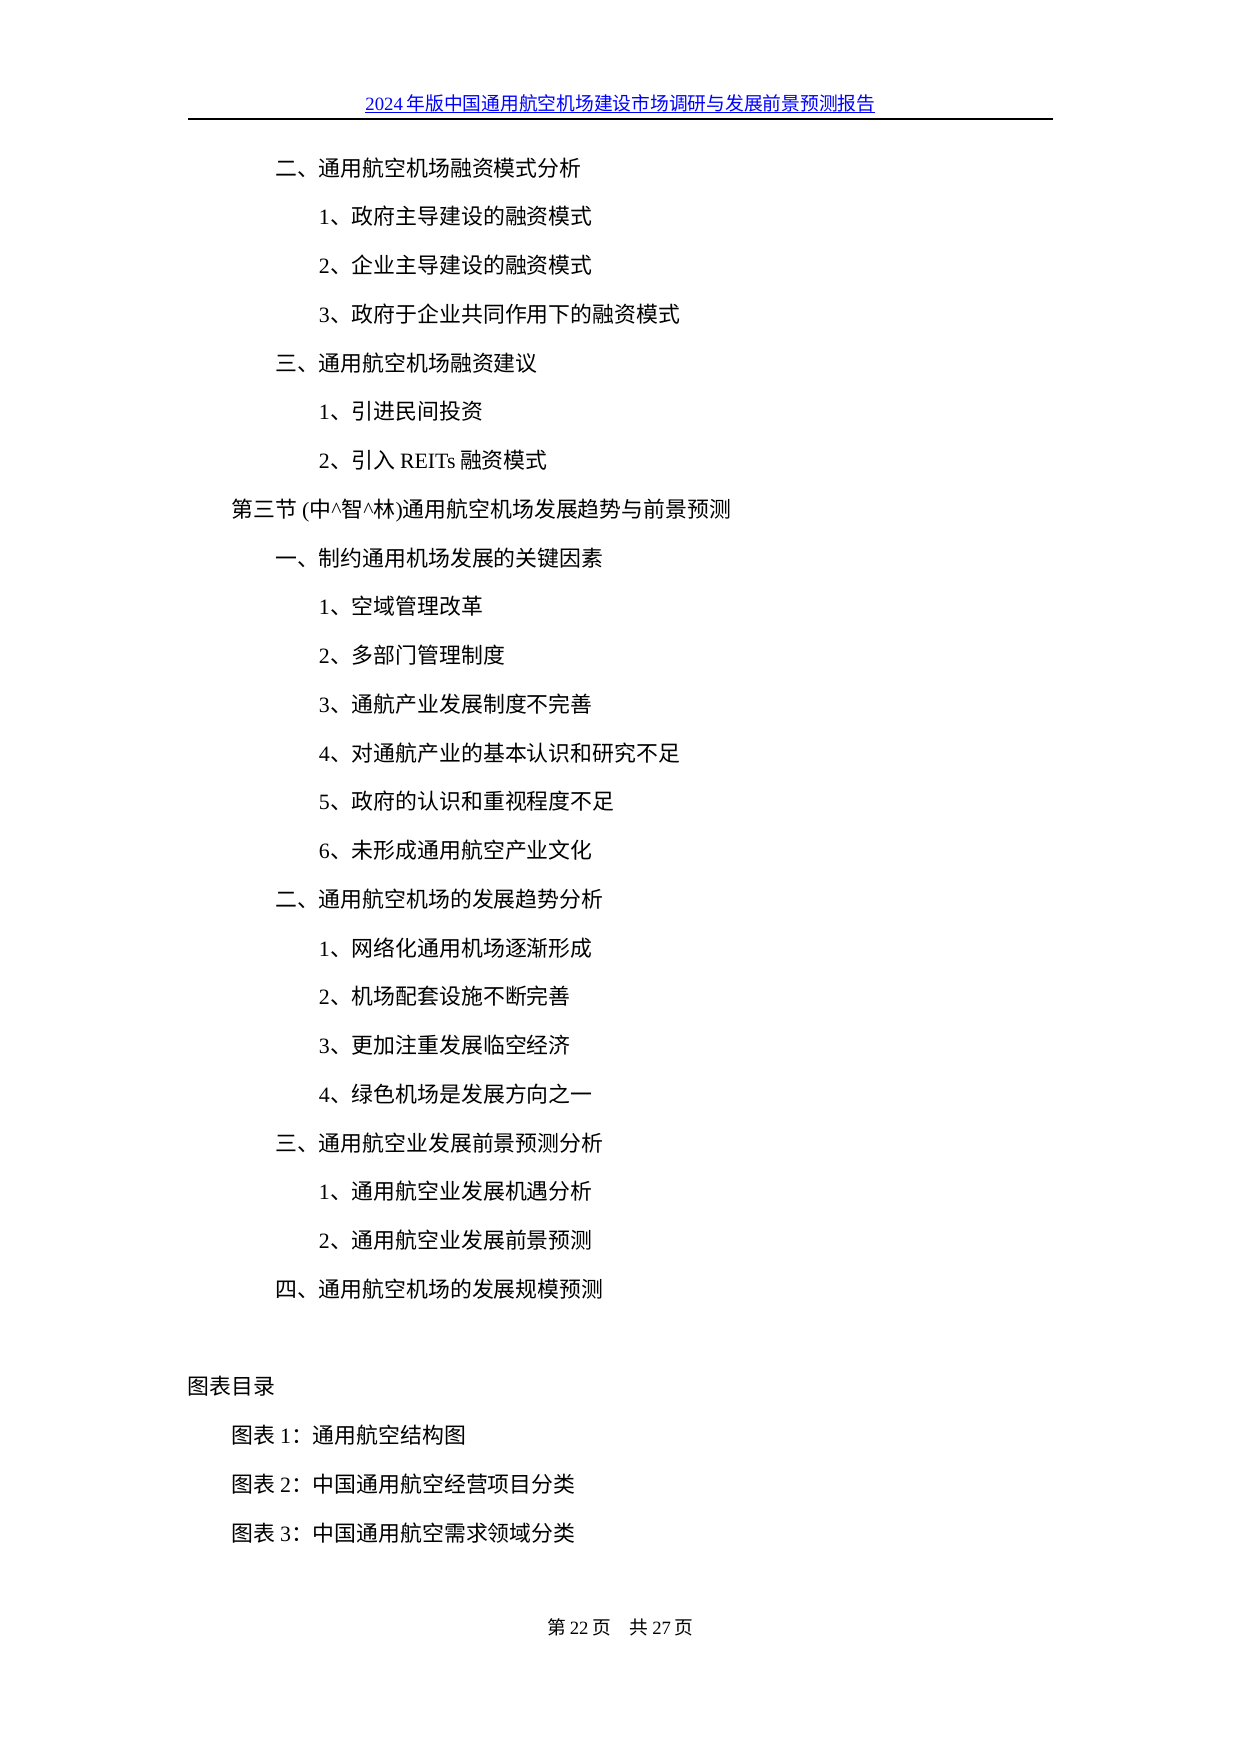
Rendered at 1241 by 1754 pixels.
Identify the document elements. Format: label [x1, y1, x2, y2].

text [187, 150, 1053, 1548]
